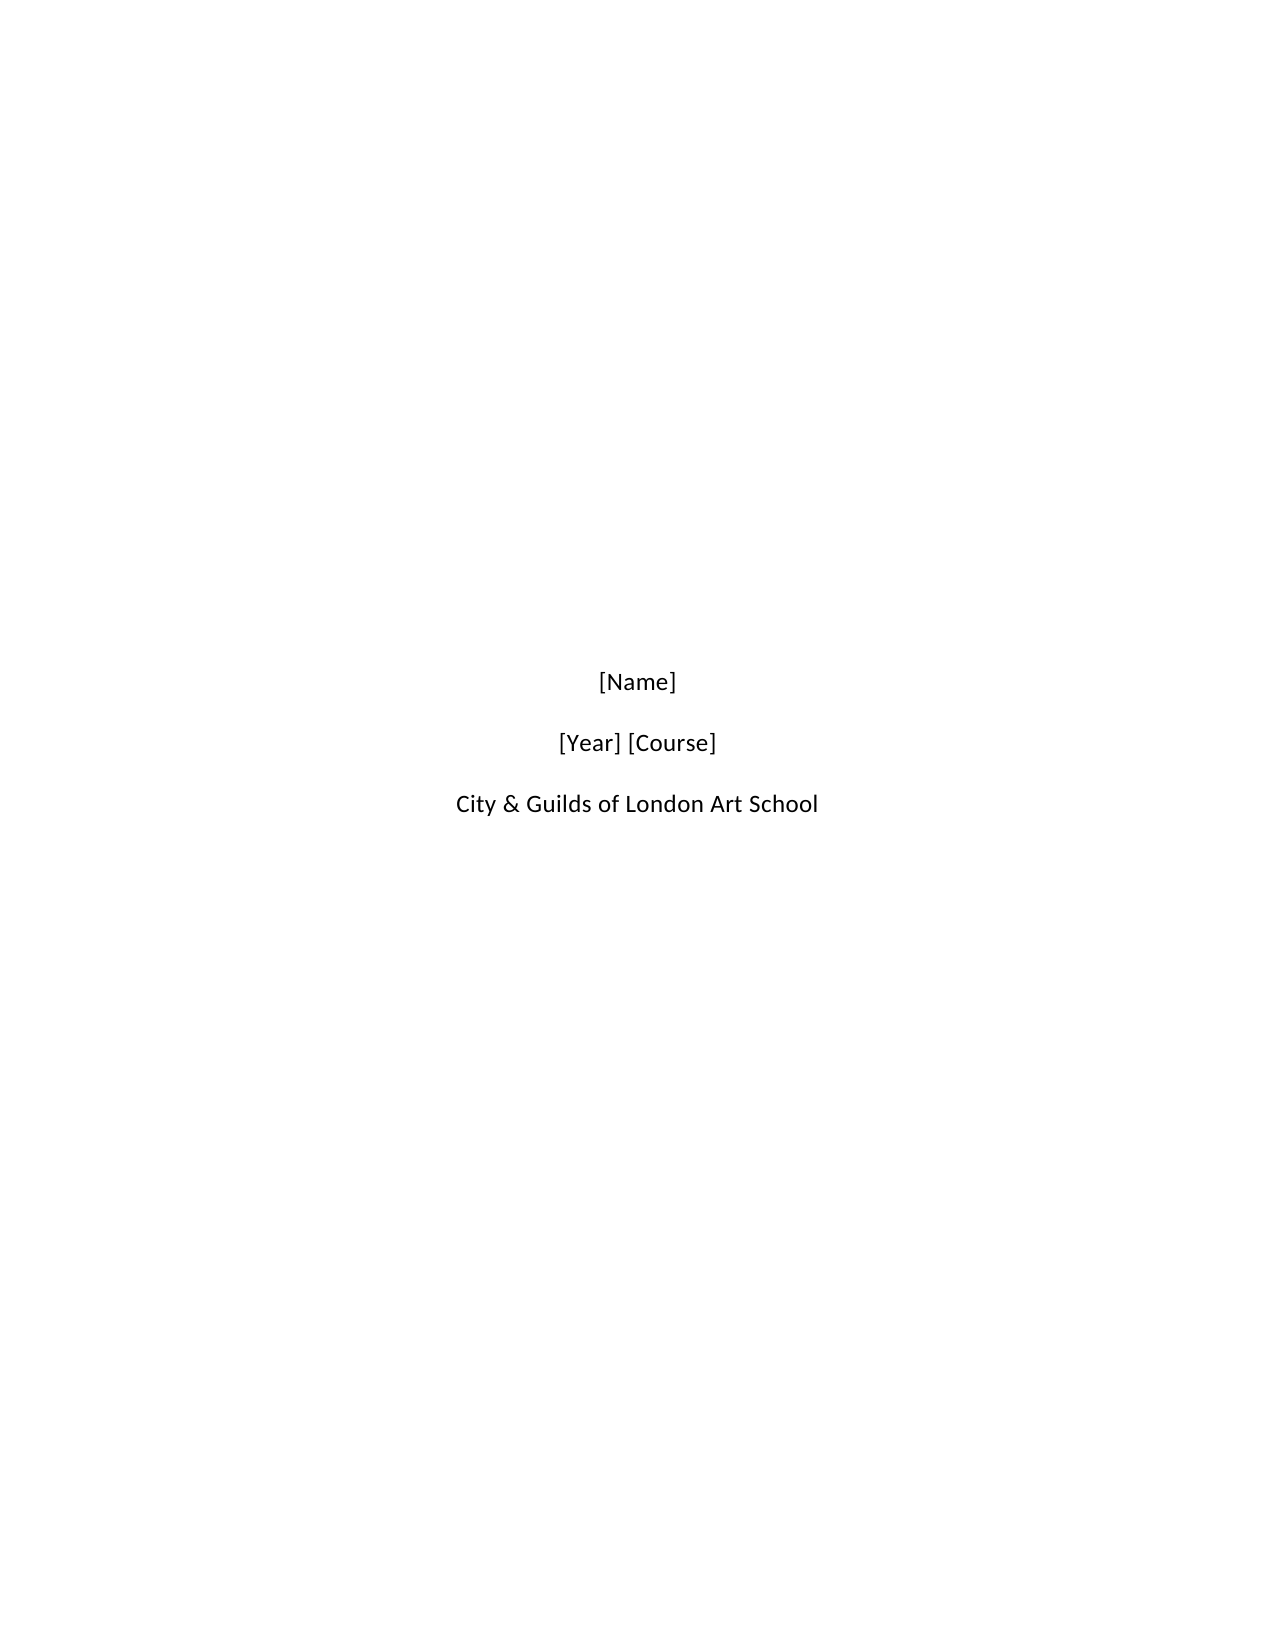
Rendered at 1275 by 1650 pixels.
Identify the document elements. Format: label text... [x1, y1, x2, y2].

text City & Guilds of London Art School [150, 789, 1125, 819]
text [Name] [150, 667, 1125, 697]
text [Year] [Course] [150, 728, 1125, 758]
